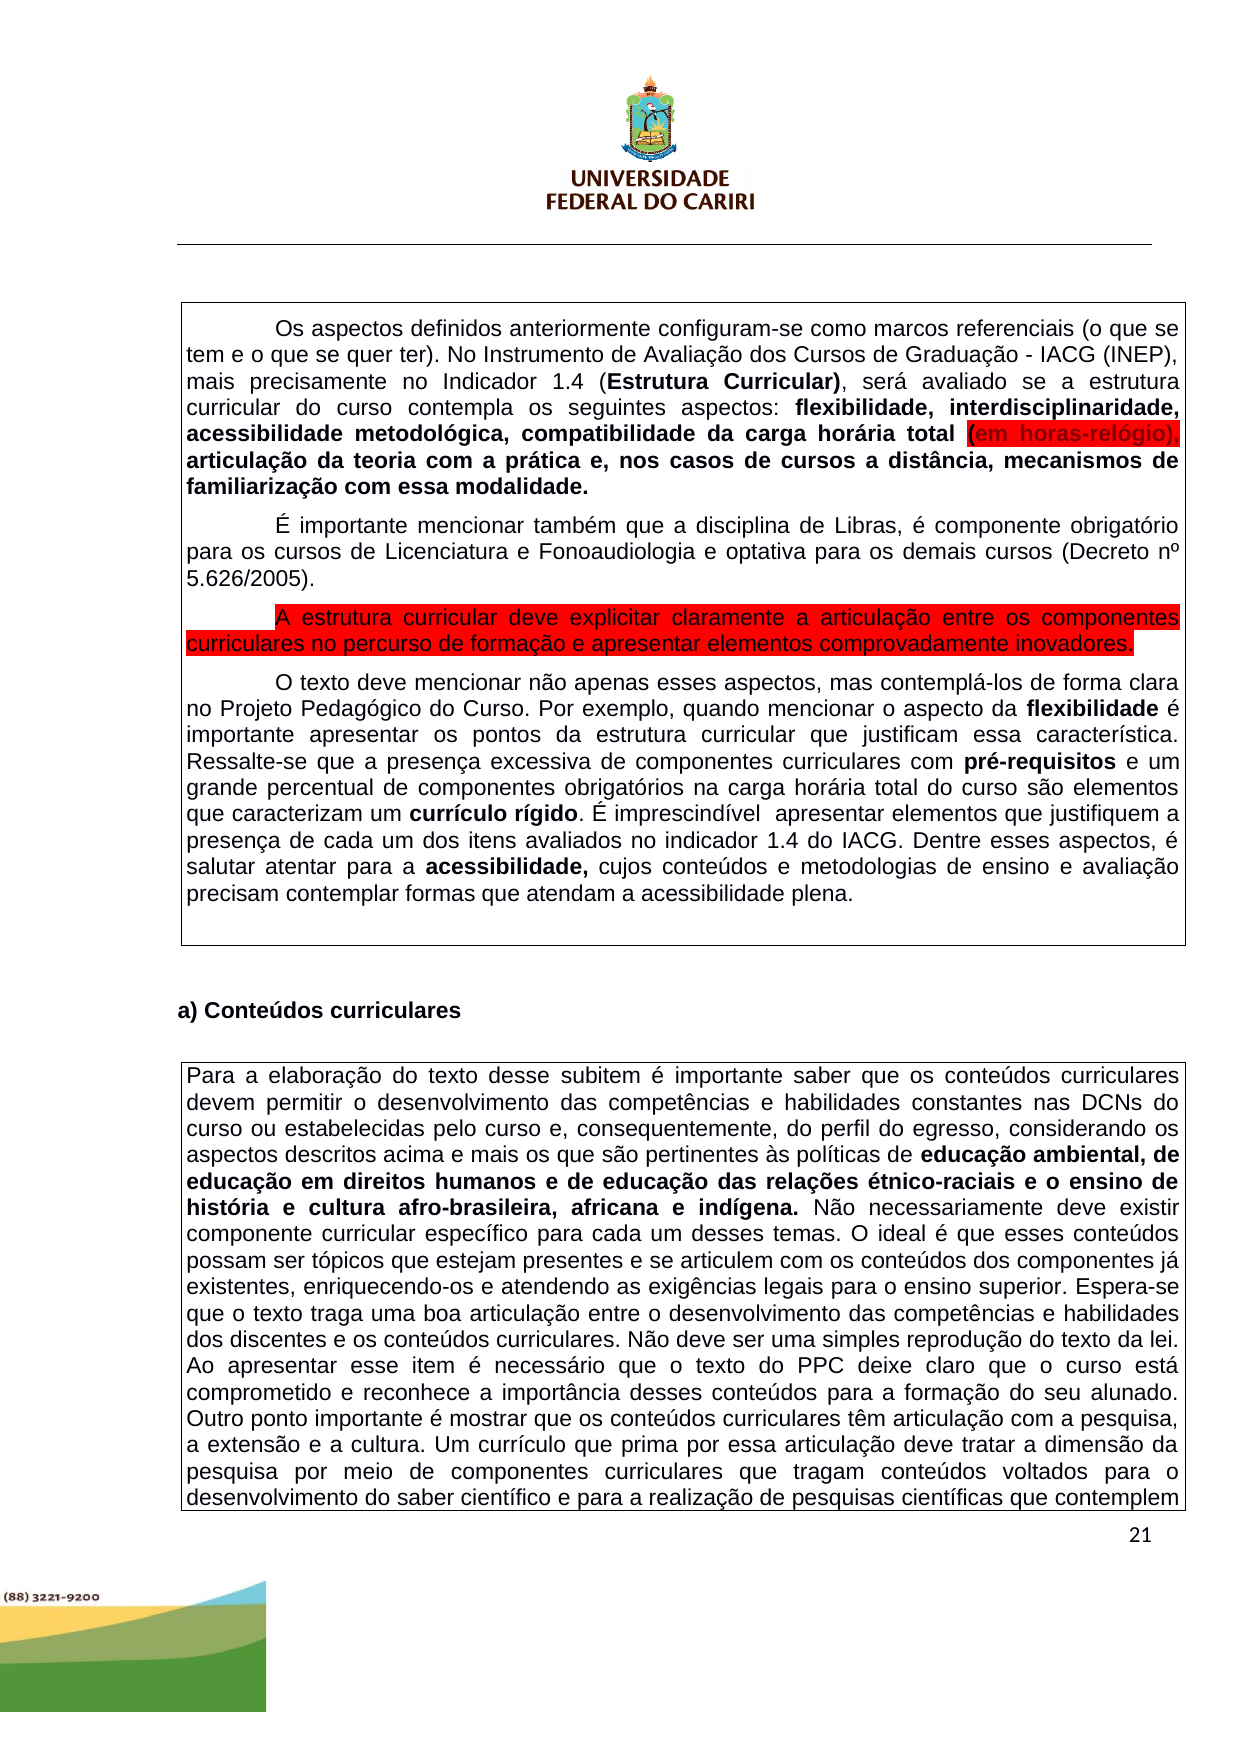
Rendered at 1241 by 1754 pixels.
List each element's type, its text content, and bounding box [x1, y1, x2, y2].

picture [620, 74, 677, 159]
picture [545, 168, 754, 211]
picture [0, 1520, 267, 1712]
text a) Conteúdos curriculares [177, 997, 1152, 1023]
picture [665, 149, 677, 159]
